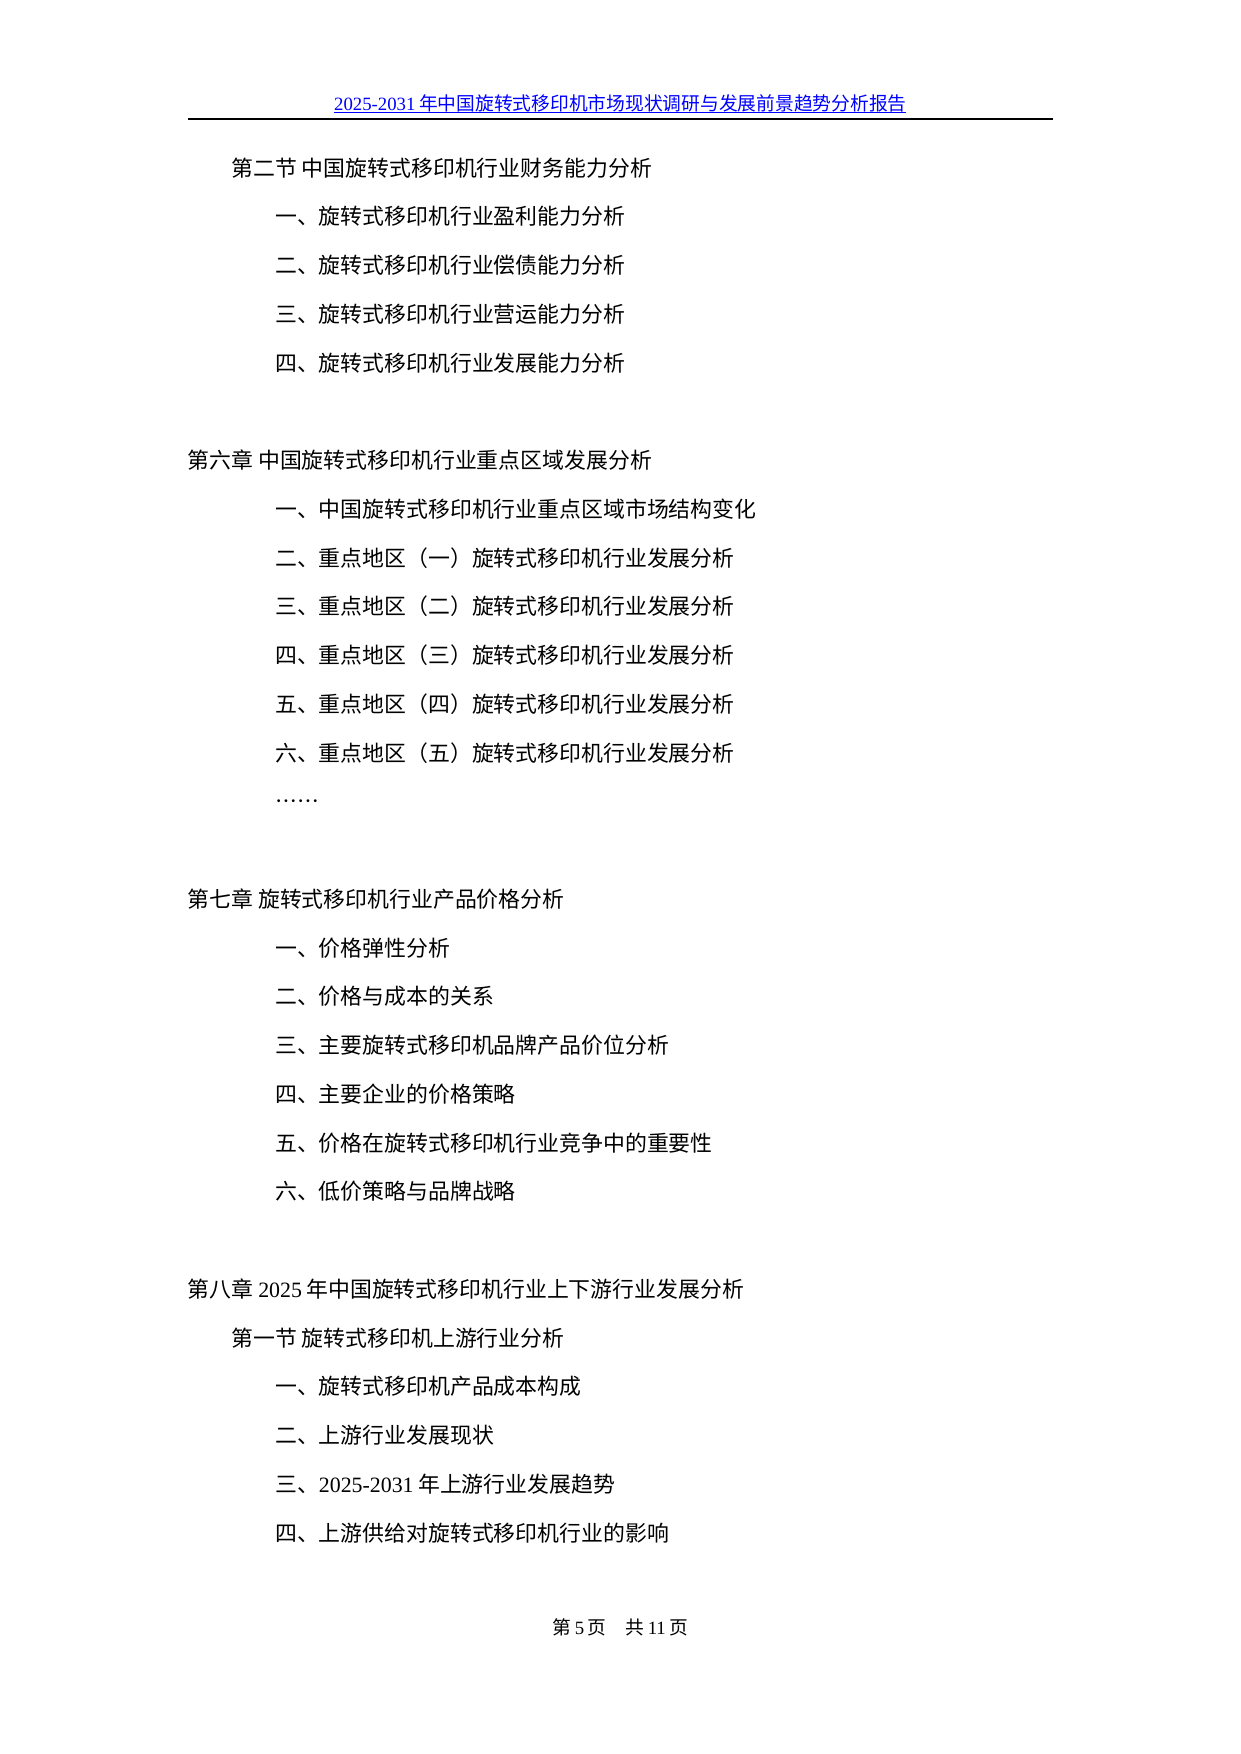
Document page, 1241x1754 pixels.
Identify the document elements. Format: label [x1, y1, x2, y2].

text [187, 150, 1053, 1548]
